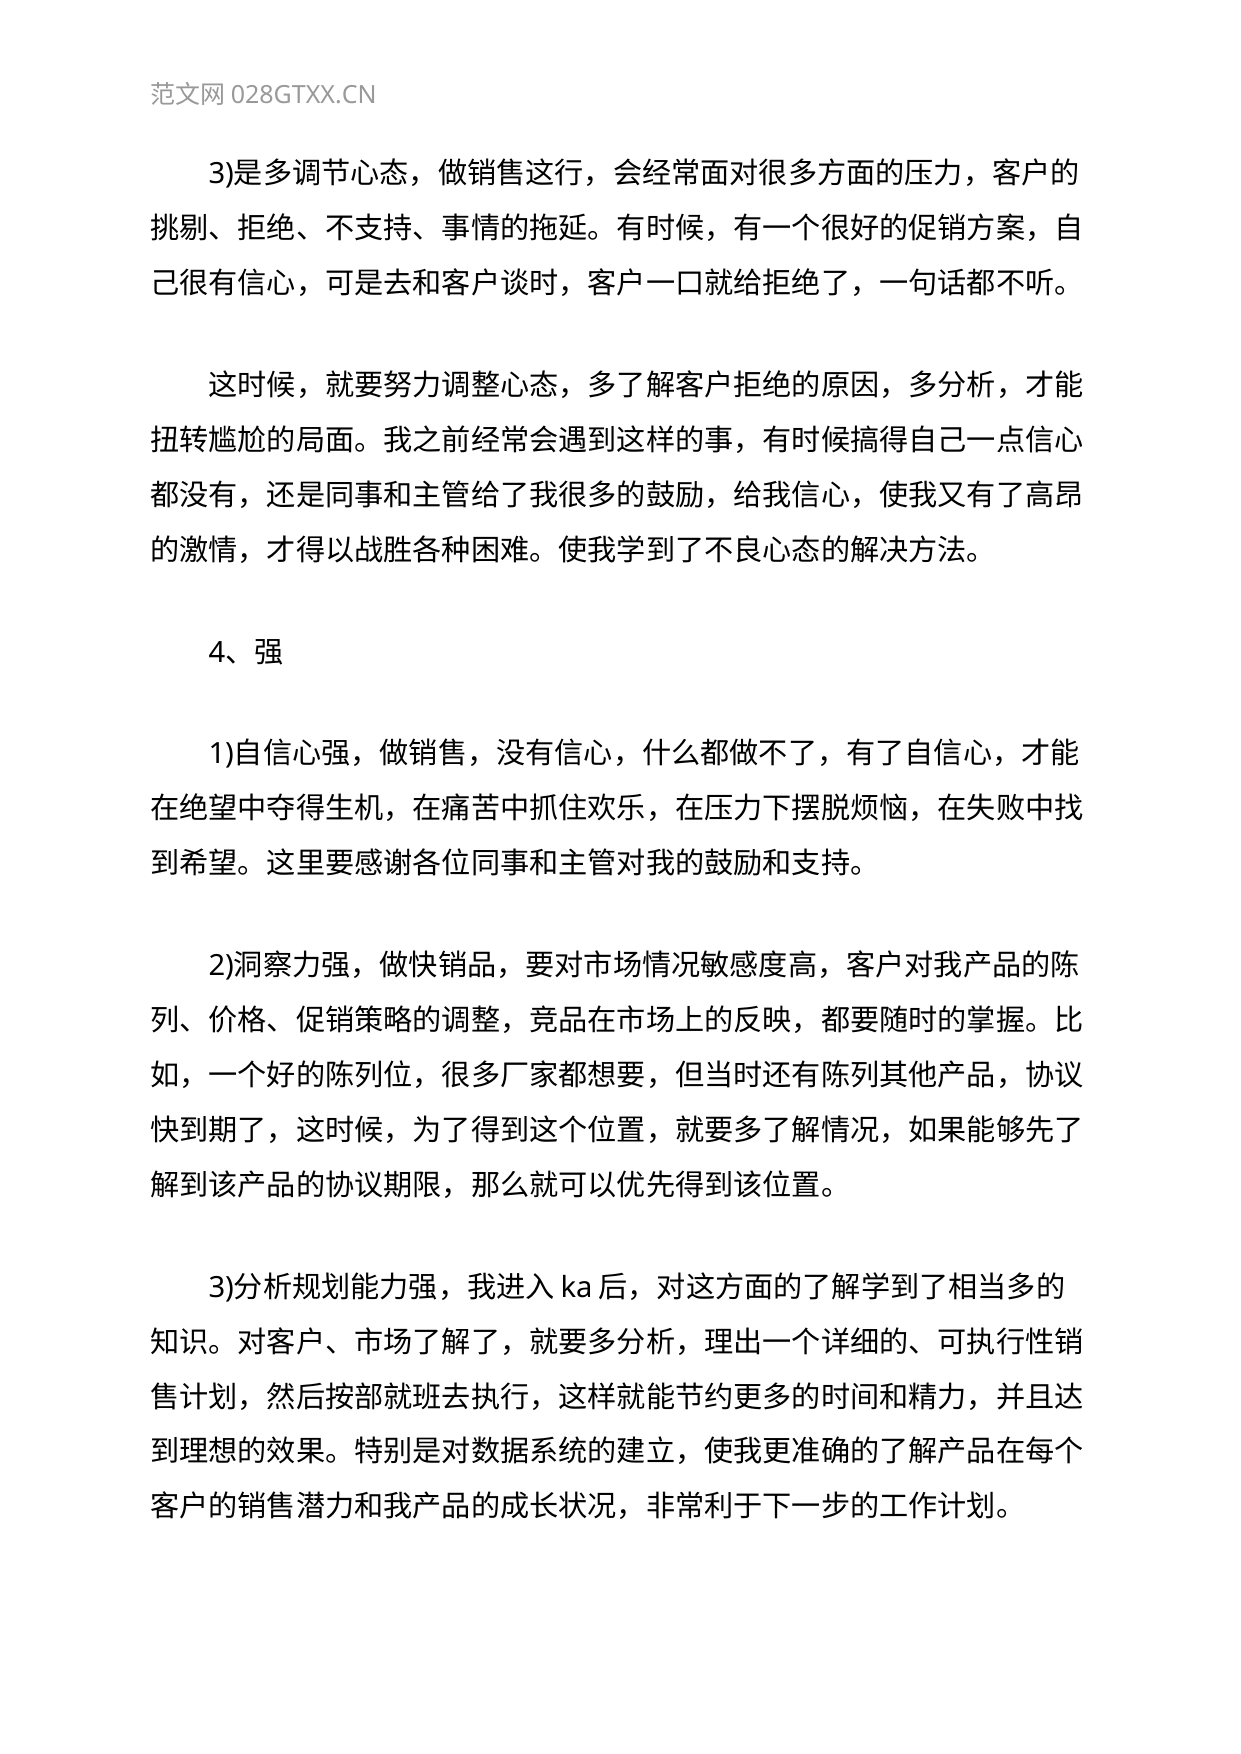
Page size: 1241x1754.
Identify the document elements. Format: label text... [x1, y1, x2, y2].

text 2)洞察力强，做快销品，要对市场情况敏感度高，客户对我产品的陈列、价格、促销策略的调整，竞品在市场上的反映，都要随时的掌握。比如，一个好的陈列位，很多厂家都想要，但当时还有陈列其他产品，协议快到期了，这时候，为了得到这个位置，就要多了解情况，如果能够先了解到该产品的协议期限，那么就可以优先得到该位置。 [150, 942, 1090, 1204]
text 3)分析规划能力强，我进入ka后，对这方面的了解学到了相当多的知识。对客户、市场了解了，就要多分析，理出一个详细的、可执行性销售计划，然后按部就班去执行，这样就能节约更多的时间和精力，并且达到理想的效果。特别是对数据系统的建立，使我更准确的了解产品在每个客户的销售潜力和我产品的成长状况，非常利于下一步的工作计划。 [150, 1263, 1090, 1525]
text 4、强 [150, 628, 1090, 671]
text 3)是多调节心态，做销售这行，会经常面对很多方面的压力，客户的挑剔、拒绝、不支持、事情的拖延。有时候，有一个很好的促销方案，自己很有信心，可是去和客户谈时，客户一口就给拒绝了，一句话都不听。 [150, 150, 1090, 302]
text 1)自信心强，做销售，没有信心，什么都做不了，有了自信心，才能在绝望中夺得生机，在痛苦中抓住欢乐，在压力下摆脱烦恼，在失败中找到希望。这里要感谢各位同事和主管对我的鼓励和支持。 [150, 730, 1090, 882]
text 这时候，就要努力调整心态，多了解客户拒绝的原因，多分析，才能扭转尴尬的局面。我之前经常会遇到这样的事，有时候搞得自己一点信心都没有，还是同事和主管给了我很多的鼓励，给我信心，使我又有了高昂的激情，才得以战胜各种困难。使我学到了不良心态的解决方法。 [150, 362, 1090, 569]
